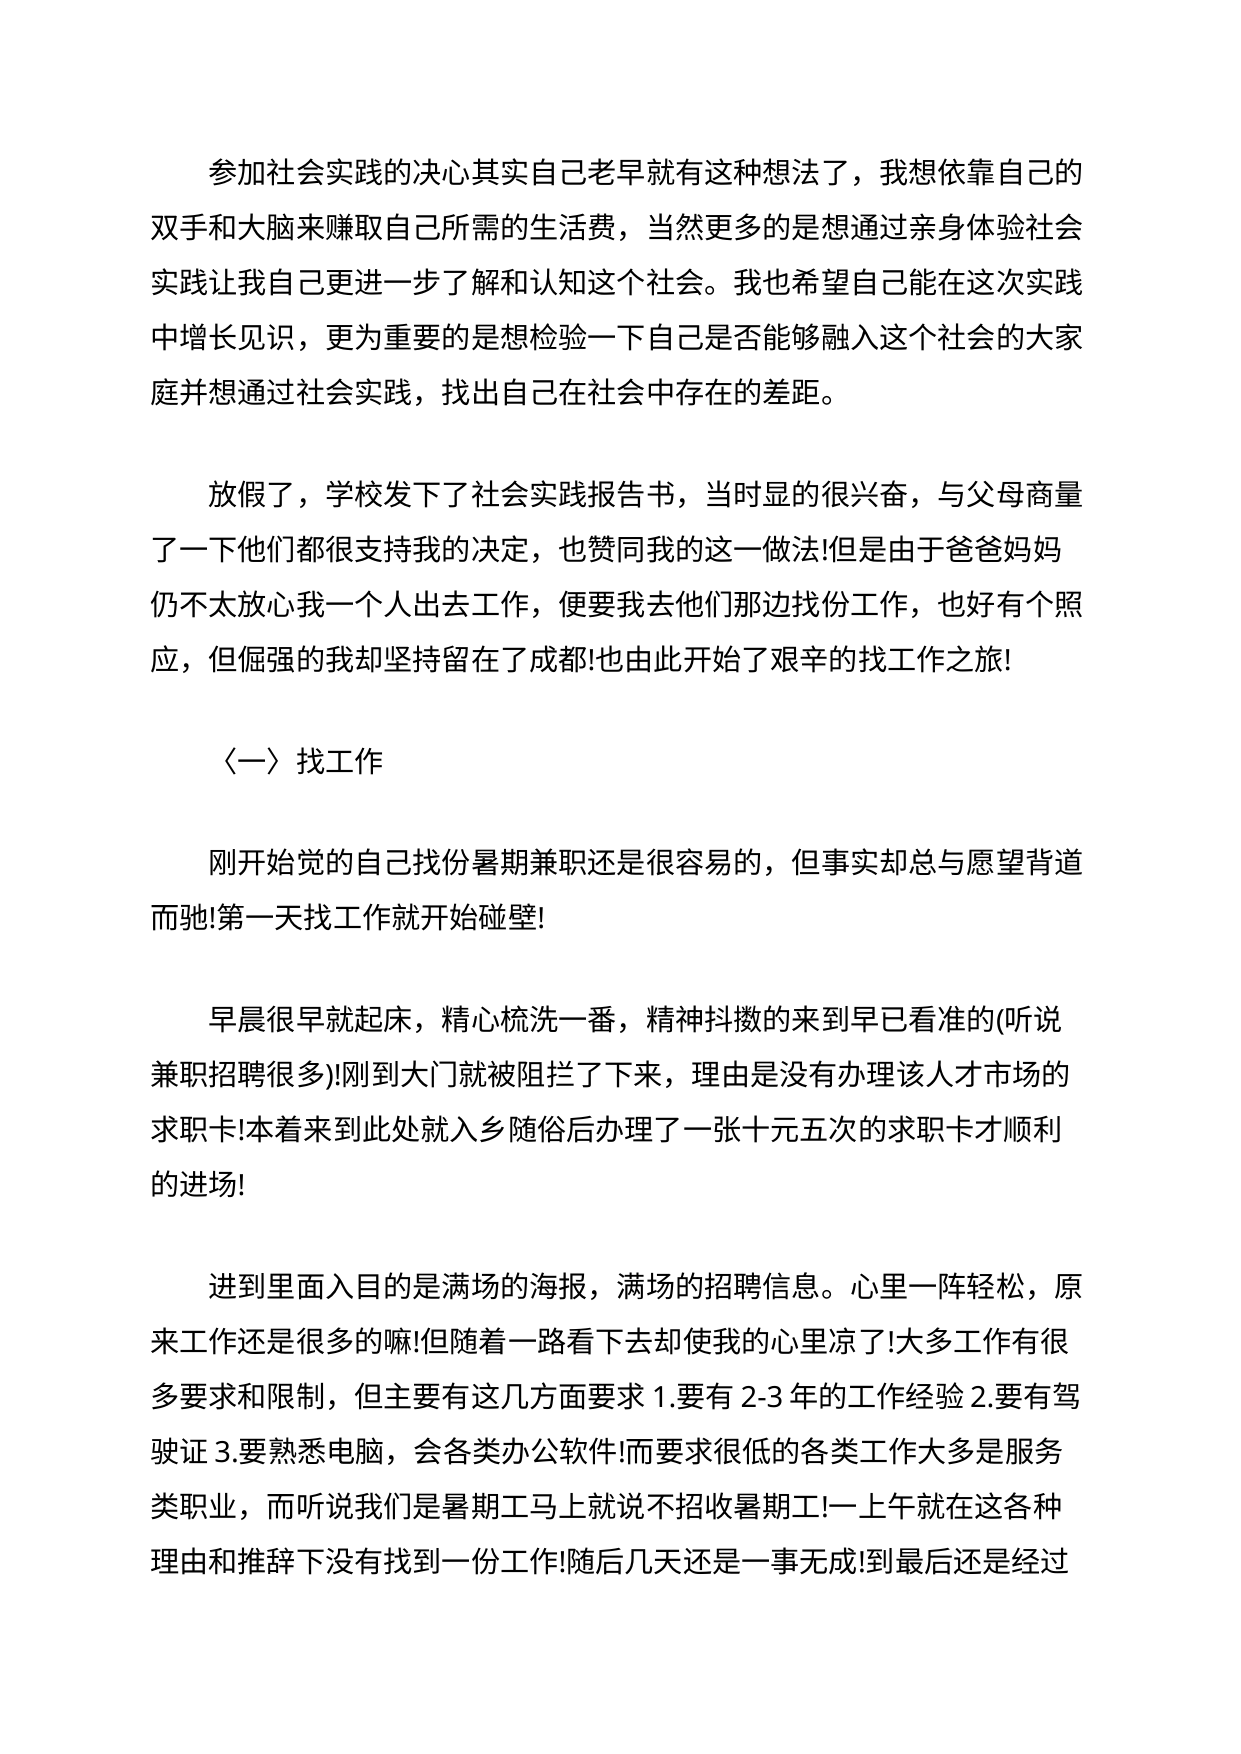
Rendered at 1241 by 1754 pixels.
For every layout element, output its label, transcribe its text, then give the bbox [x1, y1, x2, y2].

text 参加社会实践的决心其实自己老早就有这种想法了，我想依靠自己的双手和大脑来赚取自己所需的生活费，当然更多的是想通过亲身体验社会实践让我自己更进一步了解和认知这个社会。我也希望自己能在这次实践中增长见识，更为重要的是想检验一下自己是否能够融入这个社会的大家庭并想通过社会实践，找出自己在社会中存在的差距。 [150, 150, 1090, 412]
text 刚开始觉的自己找份暑期兼职还是很容易的，但事实却总与愿望背道而驰!第一天找工作就开始碰壁! [150, 840, 1090, 937]
text 早晨很早就起床，精心梳洗一番，精神抖擞的来到早已看准的(听说兼职招聘很多)!刚到大门就被阻拦了下来，理由是没有办理该人才市场的求职卡!本着来到此处就入乡随俗后办理了一张十元五次的求职卡才顺利的进场! [150, 997, 1090, 1204]
text 〈一〉找工作 [150, 738, 1090, 780]
text 放假了，学校发下了社会实践报告书，当时显的很兴奋，与父母商量了一下他们都很支持我的决定，也赞同我的这一做法!但是由于爸爸妈妈仍不太放心我一个人出去工作，便要我去他们那边找份工作，也好有个照应，但倔强的我却坚持留在了成都!也由此开始了艰辛的找工作之旅! [150, 471, 1090, 678]
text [150, 1264, 1090, 1581]
